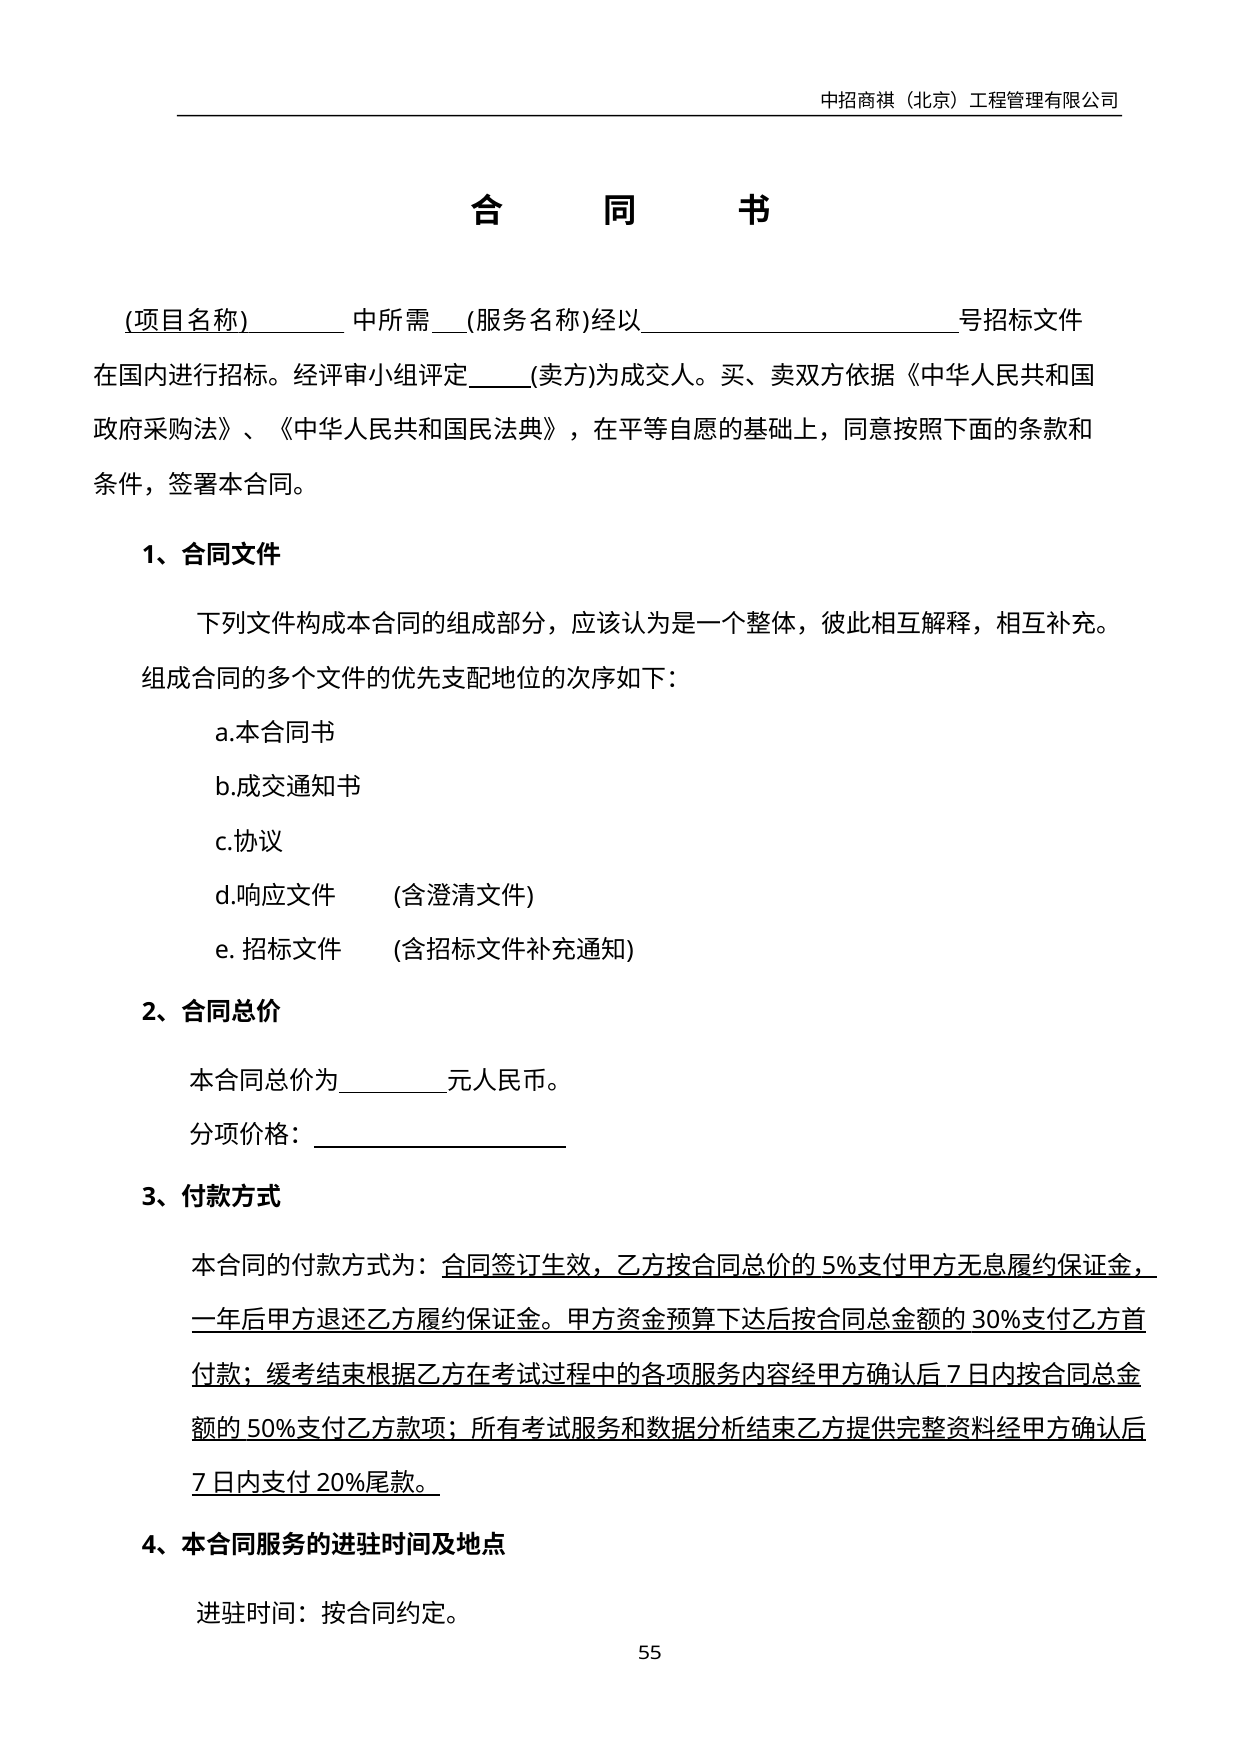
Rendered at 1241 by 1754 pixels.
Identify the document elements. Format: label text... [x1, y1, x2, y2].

text 本合同的付款方式为：合同签订生效，乙方按合同总价的5%支付甲方无息履约保证金，一年后甲方退还乙方履约保证金。甲方资金预算下达后按合同总金额的30%支付乙方首付款；缓考结束根据乙方在考试过程中的各项服务内容经甲方确认后7日内按合同总金额的50%支付乙方款项；所有考试服务和数据分析结束乙方提供完整资料经甲方确认后7日内支付20%尾款。 [192, 1245, 1146, 1331]
text 下列文件构成本合同的组成部分，应该认为是一个整体，彼此相互解释，相互补充。组成合同的多个文件的优先支配地位的次序如下： [142, 604, 1099, 694]
text (项目名称) 中所需 (服务名称)经以 号招标文件在国内进行招标。经评审小组评定 (卖方)为成交人。买、卖双方依据《中华人民共和国政府采购法》、《中华人民共和国民法典》，在平等自愿的基础上，同意按照下面的条款和条件，签署本合同。 [94, 301, 1099, 501]
list d.响应文件 (含澄清文件) [139, 876, 1146, 912]
text 本合同总价为 元人民币。分项价格： [189, 1061, 566, 1151]
list e. 招标文件 (含招标文件补充通知) [139, 930, 1146, 966]
list c.协议 [139, 821, 1146, 857]
text 合 同 书 [94, 184, 1146, 232]
text 2、合同总价 [142, 992, 1146, 1028]
text 1、合同文件 [142, 535, 1146, 571]
text 进驻时间：按合同约定。 [196, 1593, 657, 1630]
list b.成交通知书 [139, 767, 1146, 803]
text 本合同的付款方式为：合同签订生效，乙方按合同总价的5%支付甲方无息履约保证金，一年后甲方退还乙方履约保证金。甲方资金预算下达后按合同总金额的30%支付乙方首付款；缓考结束根据乙方在考试过程中的各项服务内容经甲方确认后7日内按合同总金额的50%支付乙方款项；所有考试服务和数据分析结束乙方提供完整资料经甲方确认后7日内支付20%尾款。 [192, 1333, 1146, 1439]
text 4、本合同服务的进驻时间及地点 [142, 1524, 1146, 1561]
list a.本合同书 [139, 712, 1146, 749]
text 3、付款方式 [142, 1177, 1146, 1213]
text 本合同的付款方式为：合同签订生效，乙方按合同总价的5%支付甲方无息履约保证金，一年后甲方退还乙方履约保证金。甲方资金预算下达后按合同总金额的30%支付乙方首付款；缓考结束根据乙方在考试过程中的各项服务内容经甲方确认后7日内按合同总金额的50%支付乙方款项；所有考试服务和数据分析结束乙方提供完整资料经甲方确认后7日内支付20%尾款。 [192, 1441, 1146, 1499]
